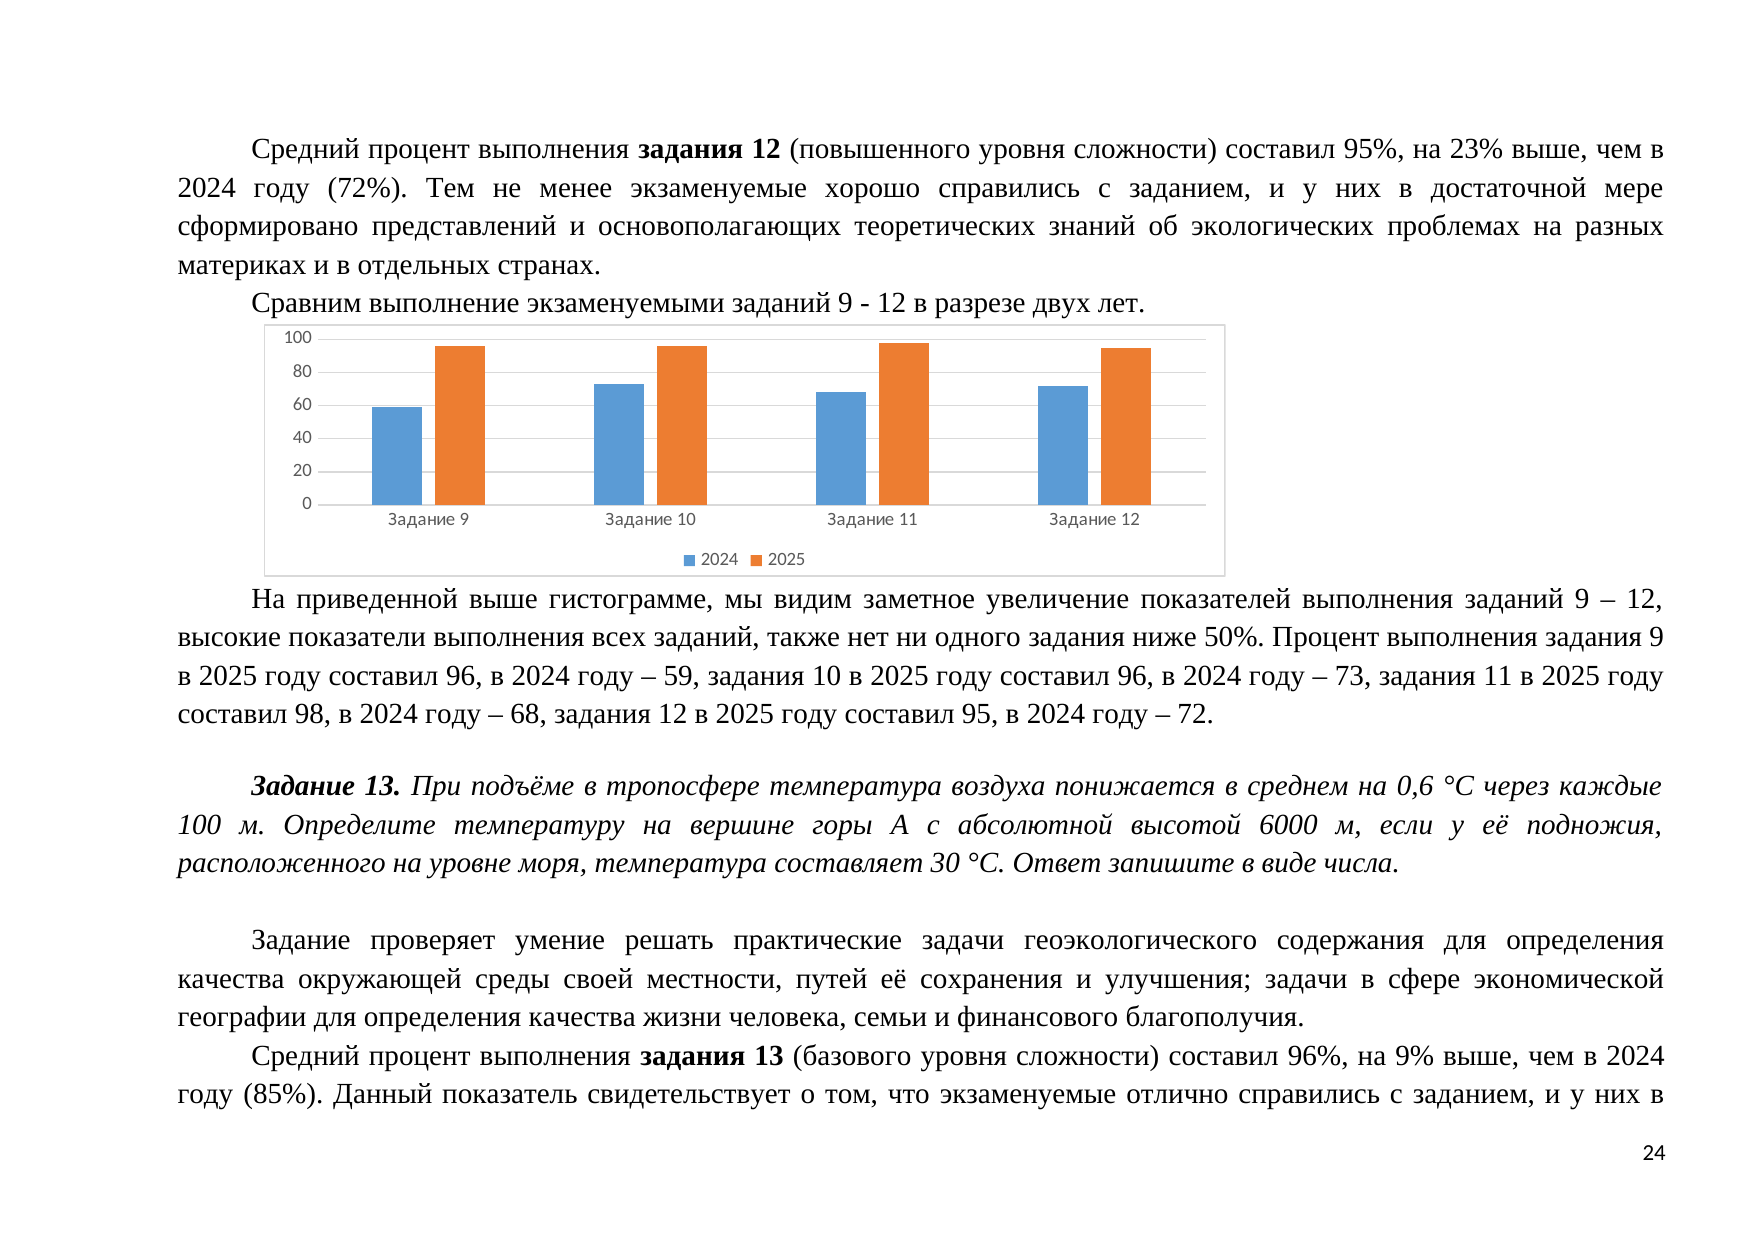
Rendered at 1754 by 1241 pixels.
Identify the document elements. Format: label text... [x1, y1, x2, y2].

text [177, 1038, 1665, 1110]
text Задание 13. При подъёме в тропосфере температура воздуха понижается в среднем на 0,6 °С через каждые 100 м. Определите температуру на вершине горы А с абсолютной высотой 6000 м, если у её подножия, расположенного на уровне моря, температура составляет 30 °С. Ответ запишите в виде числа. [177, 768, 1665, 879]
text Средний процент выполнения задания 12 (повышенного уровня сложности) составил 95%, на 23% выше, чем в 2024 году (72%). Тем не менее экзаменуемые хорошо справились с заданием, и у них в достаточной мере сформировано представлений и основополагающих теоретических знаний об экологических проблемах на разных материках и в отдельных странах. [177, 131, 1665, 281]
text На приведенной выше гистограмме, мы видим заметное увеличение показателей выполнения заданий 9 – 12, высокие показатели выполнения всех заданий, также нет ни одного задания ниже 50%. Процент выполнения задания 9 в 2025 году составил 96, в 2024 году – 59, задания 10 в 2025 году составил 96, в 2024 году – 73, задания 11 в 2025 году составил 98, в 2024 году – 68, задания 12 в 2025 году составил 95, в 2024 году – 72. [177, 581, 1665, 730]
text Сравним выполнение экзаменуемыми заданий 9 - 12 в разрезе двух лет. [177, 286, 1665, 319]
text Задание проверяет умение решать практические задачи геоэкологического содержания для определения качества окружающей среды своей местности, путей её сохранения и улучшения; задачи в сфере экономической географии для определения качества жизни человека, семьи и финансового благополучия. [177, 922, 1665, 1033]
